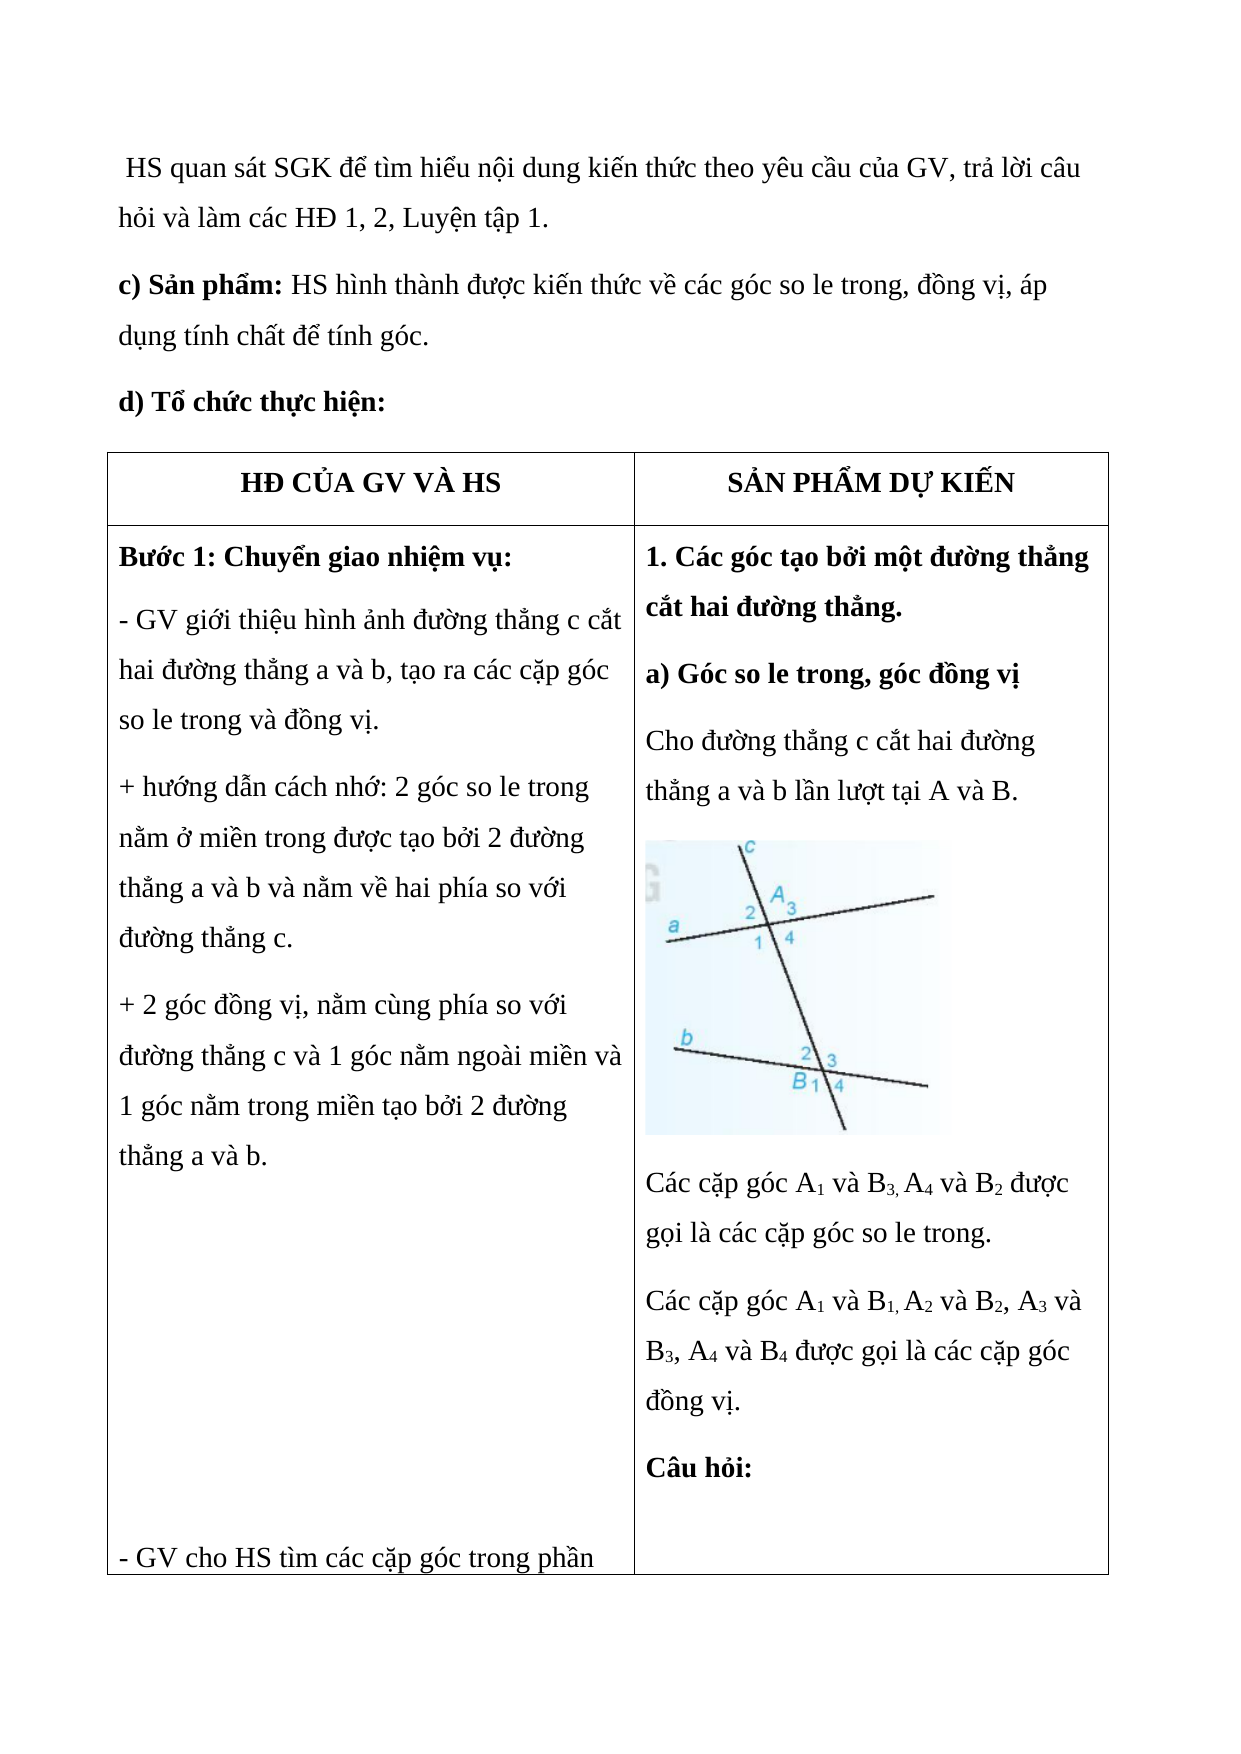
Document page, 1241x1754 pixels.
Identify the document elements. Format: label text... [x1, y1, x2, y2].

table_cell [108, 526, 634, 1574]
text d) Tổ chức thực hiện: [118, 384, 1107, 418]
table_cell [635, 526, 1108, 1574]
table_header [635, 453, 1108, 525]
text HS quan sát SGK để tìm hiểu nội dung kiến thức theo yêu cầu của GV, trả lời câu hỏi và làm các HĐ 1, 2, Luyện tập 1. [118, 150, 1107, 234]
text c) Sản phẩm: HS hình thành được kiến thức về các góc so le trong, đồng vị, áp dụng tính chất để tính góc. [118, 267, 1107, 351]
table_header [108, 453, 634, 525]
picture [645, 840, 952, 1135]
